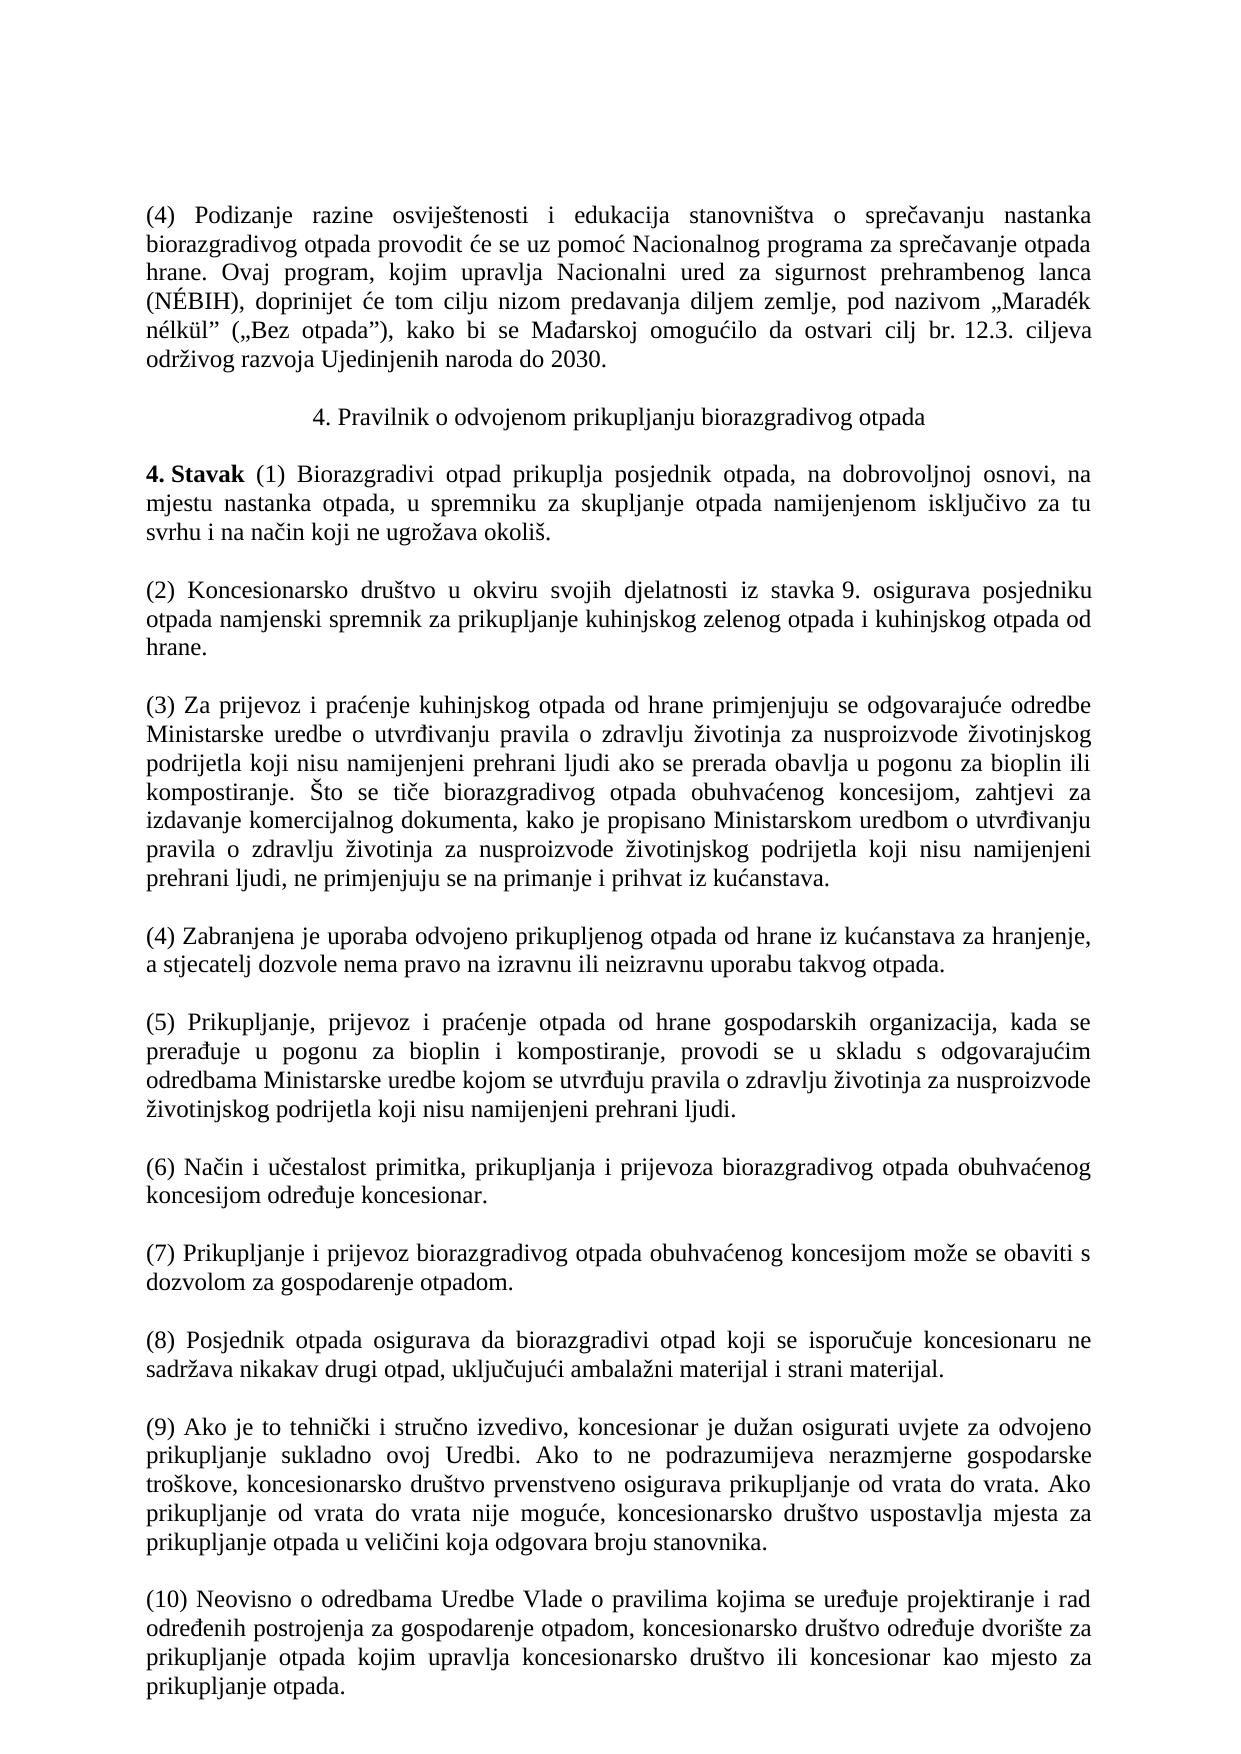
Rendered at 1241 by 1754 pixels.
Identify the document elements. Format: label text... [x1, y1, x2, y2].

text 4. Stavak (1) Biorazgradivi otpad prikuplja posjednik otpada, na dobrovoljnoj osnovi, na mjestu nastanka otpada, u spremniku za skupljanje otpada namijenjenom isključivo za tu svrhu i na način koji ne ugrožava okoliš. [146, 459, 1092, 546]
text (8) Posjednik otpada osigurava da biorazgradivi otpad koji se isporučuje koncesionaru ne sadržava nikakav drugi otpad, uključujući ambalažni materijal i strani materijal. [146, 1325, 1092, 1382]
text (5) Prikupljanje, prijevoz i praćenje otpada od hrane gospodarskih organizacija, kada se prerađuje u pogonu za bioplin i kompostiranje, provodi se u skladu s odgovarajućim odredbama Ministarske uredbe kojom se utvrđuju pravila o zdravlju životinja za nusproizvode životinjskog podrijetla koji nisu namijenjeni prehrani ljudi. [146, 1007, 1092, 1122]
text (7) Prikupljanje i prijevoz biorazgradivog otpada obuhvaćenog koncesijom može se obaviti s dozvolom za gospodarenje otpadom. [146, 1238, 1092, 1296]
text (4) Podizanje razine osviještenosti i edukacija stanovništva o sprečavanju nastanka biorazgradivog otpada provodit će se uz pomoć Nacionalnog programa za sprečavanje otpada hrane. Ovaj program, kojim upravlja Nacionalni ured za sigurnost prehrambenog lanca (NÉBIH), doprinijet će tom cilju nizom predavanja diljem zemlje, pod nazivom „Maradék nélkül” („Bez otpada”), kako bi se Mađarskoj omogućilo da ostvari cilj br. 12.3. ciljeva održivog razvoja Ujedinjenih naroda do 2030. [146, 200, 1092, 372]
text (4) Zabranjena je uporaba odvojeno prikupljenog otpada od hrane iz kućanstava za hranjenje, a stjecatelj dozvole nema pravo na izravnu ili neizravnu uporabu takvog otpada. [146, 921, 1092, 978]
text (6) Način i učestalost primitka, prikupljanja i prijevoza biorazgradivog otpada obuhvaćenog koncesijom određuje koncesionar. [146, 1152, 1092, 1209]
text (2) Koncesionarsko društvo u okviru svojih djelatnosti iz stavka 9. osigurava posjedniku otpada namjenski spremnik za prikupljanje kuhinjskog zelenog otpada i kuhinjskog otpada od hrane. [146, 575, 1092, 661]
text (10) Neovisno o odredbama Uredbe Vlade o pravilima kojima se uređuje projektiranje i rad određenih postrojenja za gospodarenje otpadom, koncesionarsko društvo određuje dvorište za prikupljanje otpada kojim upravlja koncesionarsko društvo ili koncesionar kao mjesto za prikupljanje otpada. [146, 1584, 1092, 1699]
text (3) Za prijevoz i praćenje kuhinjskog otpada od hrane primjenjuju se odgovarajuće odredbe Ministarske uredbe o utvrđivanju pravila o zdravlju životinja za nusproizvode životinjskog podrijetla koji nisu namijenjeni prehrani ljudi ako se prerada obavlja u pogonu za bioplin ili kompostiranje. Što se tiče biorazgradivog otpada obuhvaćenog koncesijom, zahtjevi za izdavanje komercijalnog dokumenta, kako je propisano Ministarskom uredbom o utvrđivanju pravila o zdravlju životinja za nusproizvode životinjskog podrijetla koji nisu namijenjeni prehrani ljudi, ne primjenjuju se na primanje i prihvat iz kućanstava. [146, 690, 1092, 892]
text (9) Ako je to tehnički i stručno izvedivo, koncesionar je dužan osigurati uvjete za odvojeno prikupljanje sukladno ovoj Uredbi. Ako to ne podrazumijeva nerazmjerne gospodarske troškove, koncesionarsko društvo prvenstveno osigurava prikupljanje od vrata do vrata. Ako prikupljanje od vrata do vrata nije moguće, koncesionarsko društvo uspostavlja mjesta za prikupljanje otpada u veličini koja odgovara broju stanovnika. [146, 1412, 1092, 1555]
text 4. Pravilnik o odvojenom prikupljanju biorazgradivog otpada [146, 402, 1092, 430]
